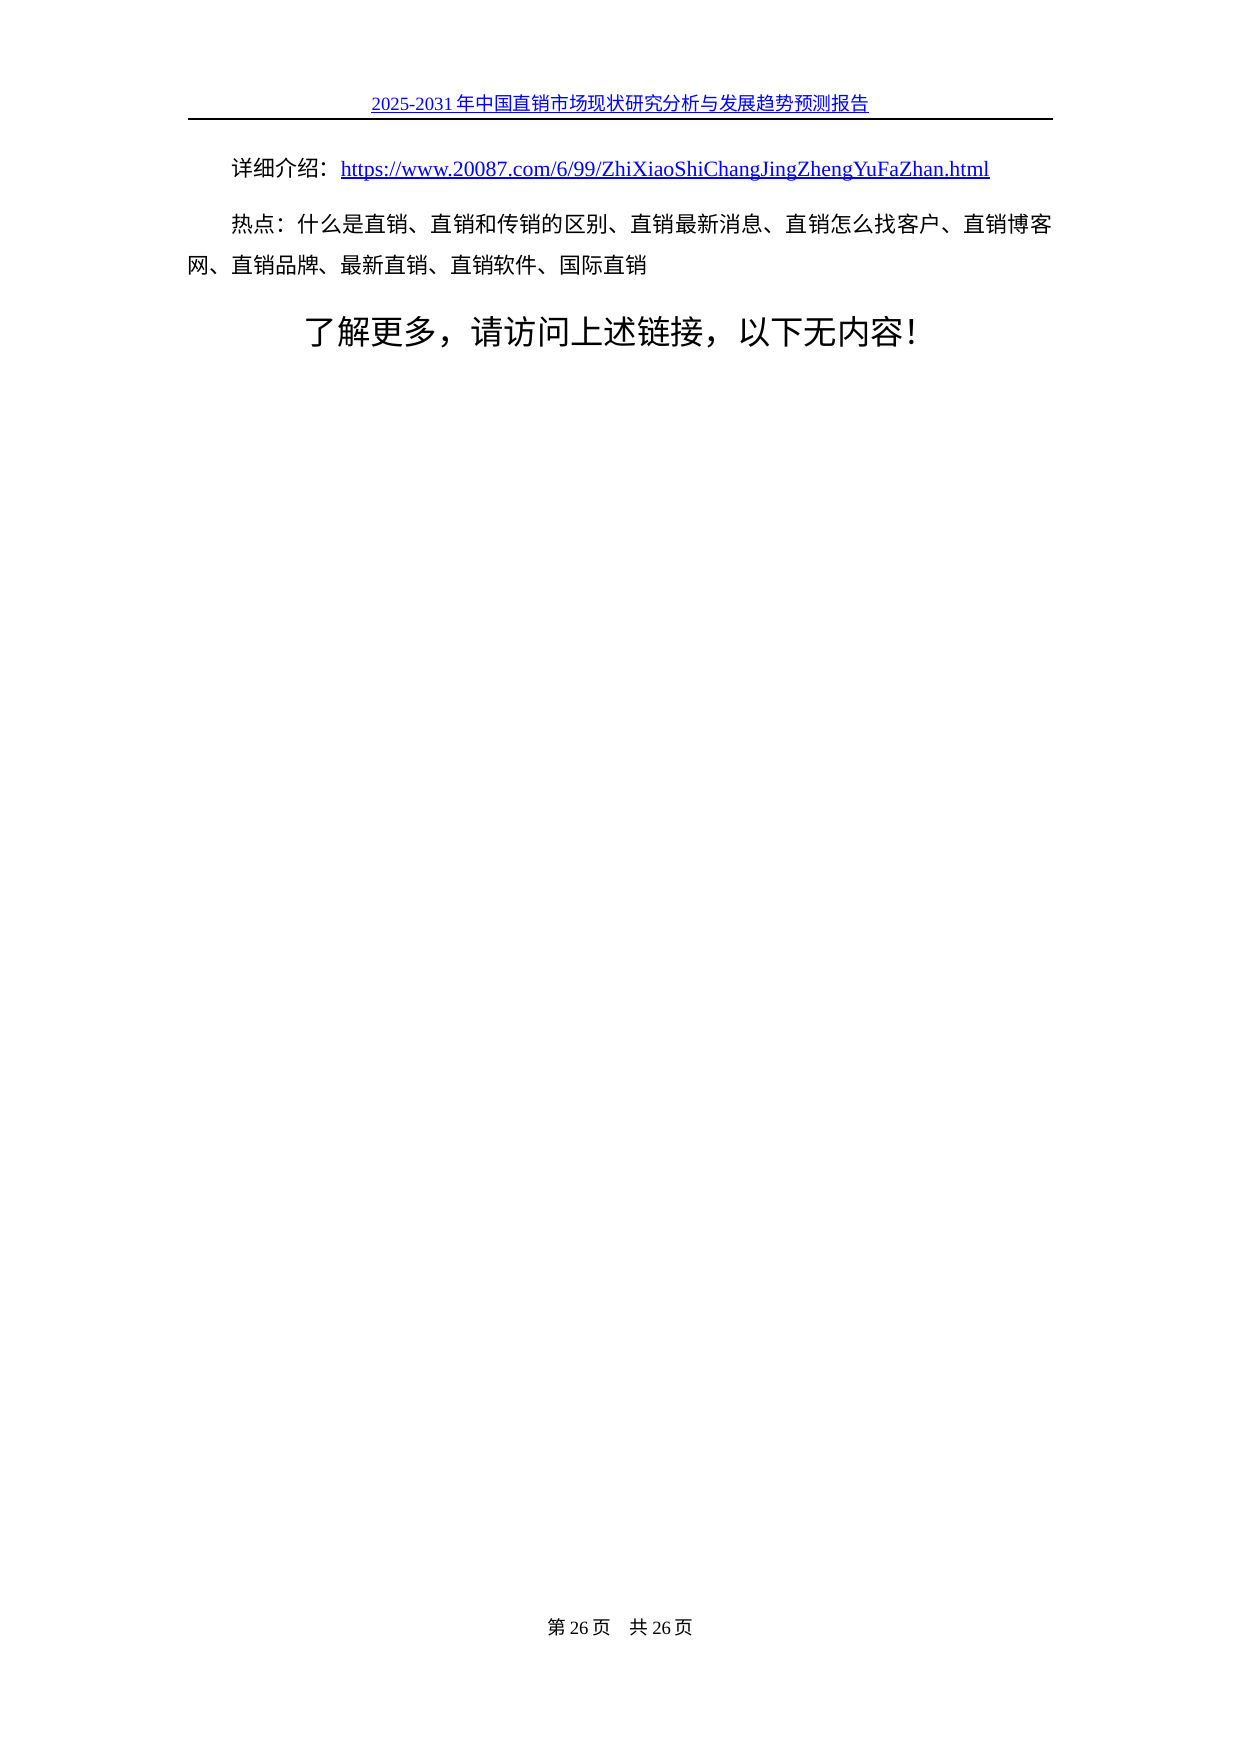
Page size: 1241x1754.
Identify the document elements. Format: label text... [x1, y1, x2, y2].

text 热点：什么是直销、直销和传销的区别、直销最新消息、直销怎么找客户、直销博客网、直销品牌、最新直销、直销软件、国际直销 [187, 207, 1053, 280]
text 详细介绍：https://www.20087.com/6/99/ZhiXiaoShiChangJingZhengYuFaZhan.html [187, 150, 1053, 183]
title 了解更多，请访问上述链接，以下无内容！ [187, 298, 1053, 363]
